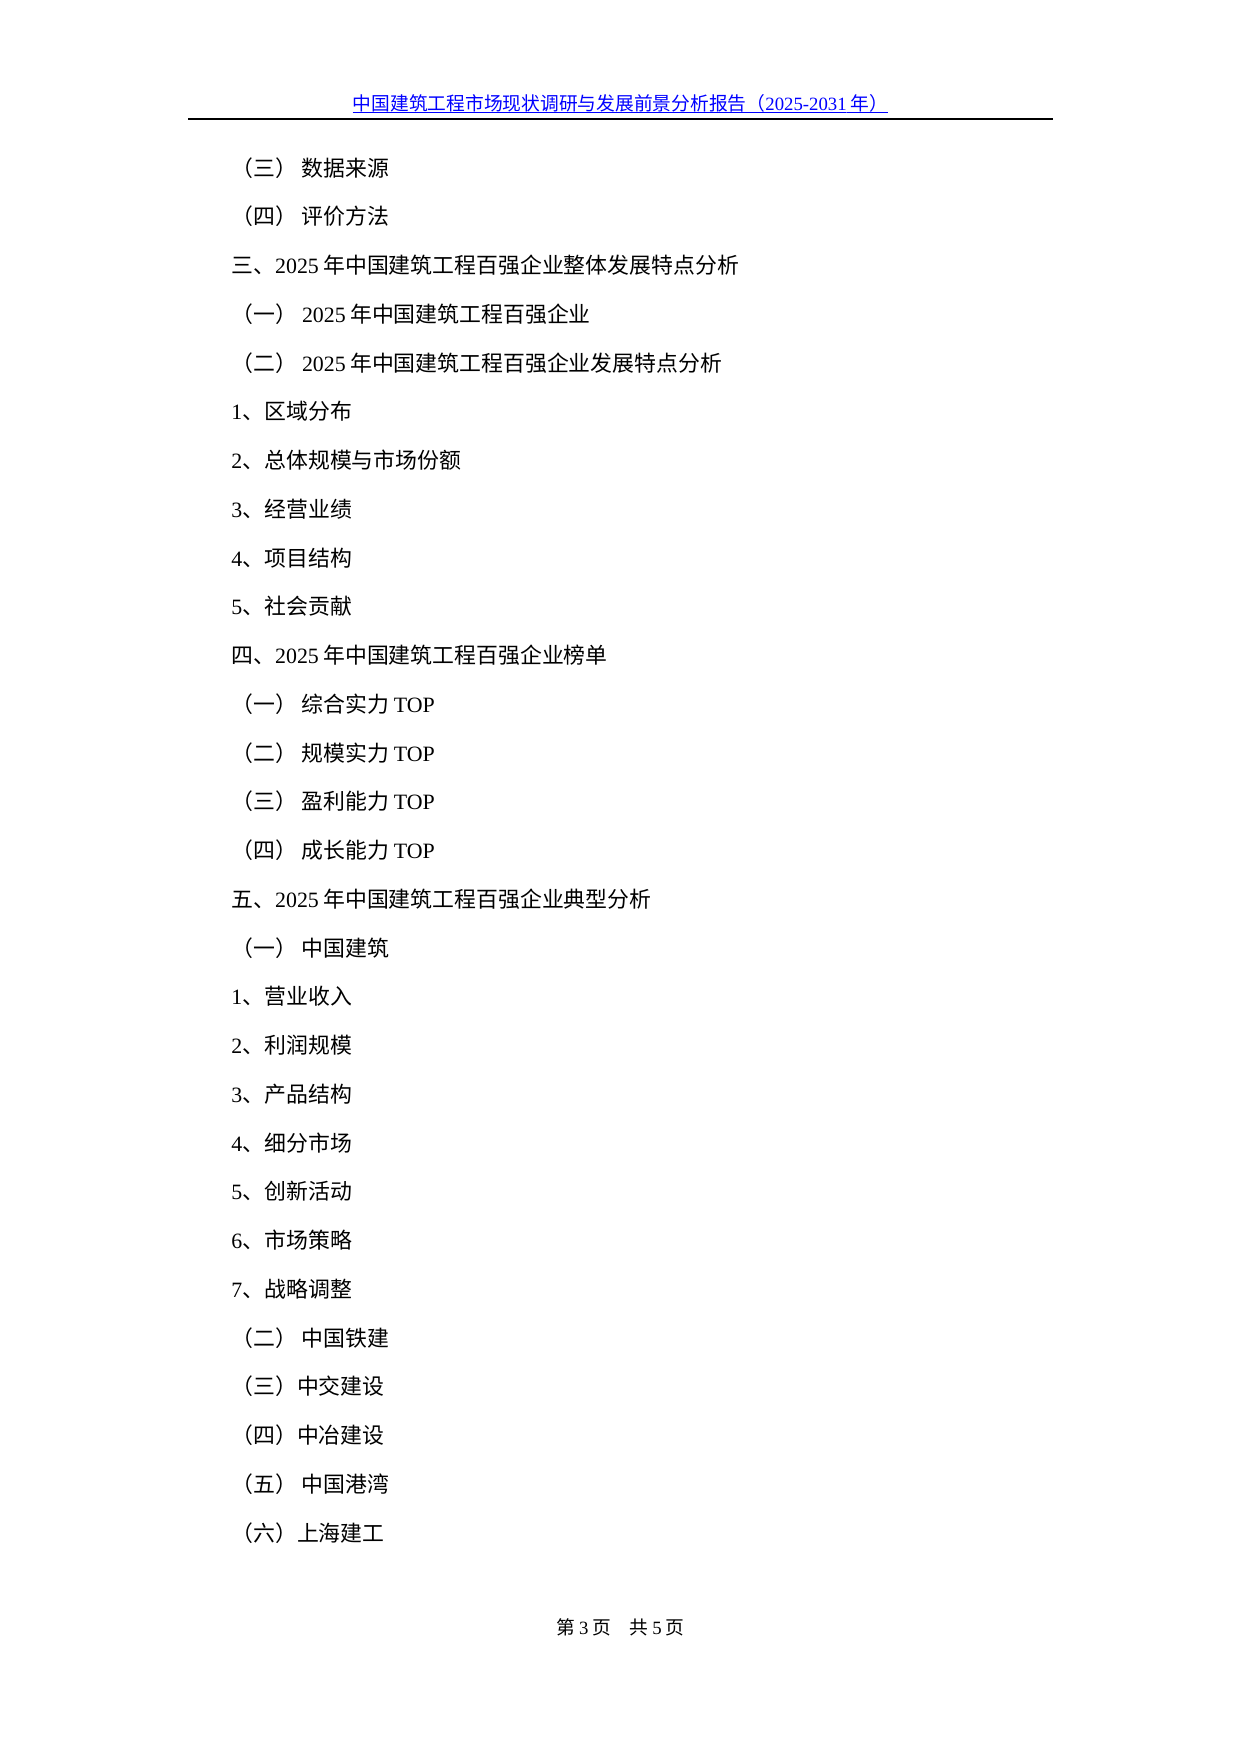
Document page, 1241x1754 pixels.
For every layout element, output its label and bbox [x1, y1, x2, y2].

text [187, 150, 1053, 1548]
